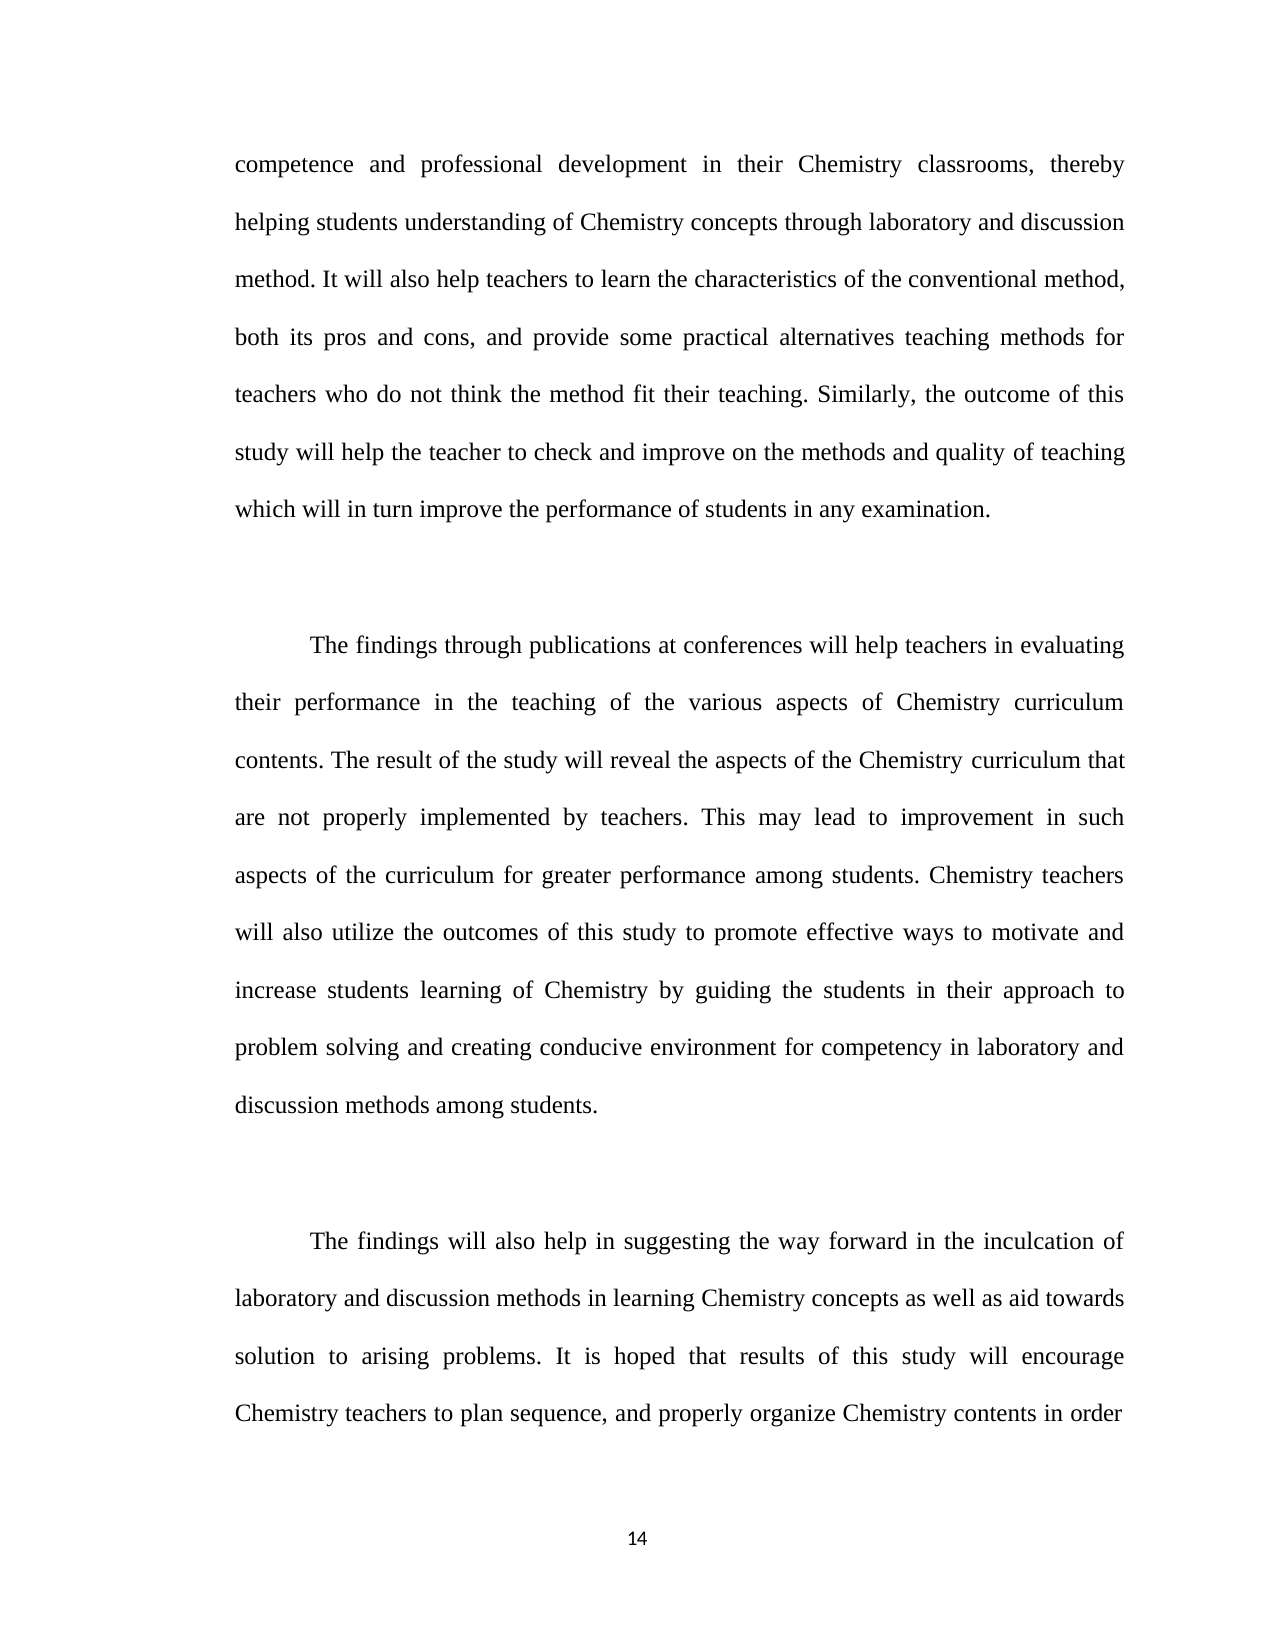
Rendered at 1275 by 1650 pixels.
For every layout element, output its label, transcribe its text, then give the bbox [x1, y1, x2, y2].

text The findings will also help in suggesting the way forward in the inculcation of laboratory and discussion methods in learning Chemistry concepts as well as aid towards solution to arising problems. It is hoped that results of this study will encourage Chemistry teachers to plan sequence, and properly organize Chemistry contents in order [234, 1226, 1125, 1427]
text The findings through publications at conferences will help teachers in evaluating their performance in the teaching of the various aspects of Chemistry curriculum contents. The result of the study will reveal the aspects of the Chemistry curriculum that are not properly implemented by teachers. This may lead to improvement in such aspects of the curriculum for greater performance among students. Chemistry teachers will also utilize the outcomes of this study to promote effective ways to motivate and increase students learning of Chemistry by guiding the students in their approach to problem solving and creating conducive environment for competency in laboratory and discussion methods among students. [234, 630, 1125, 1119]
text competence and professional development in their Chemistry classrooms, thereby helping students understanding of Chemistry concepts through laboratory and discussion method. It will also help teachers to learn the characteristics of the conventional method, both its pros and cons, and provide some practical alternatives teaching methods for teachers who do not think the method fit their teaching. Similarly, the outcome of this study will help the teacher to check and improve on the methods and quality of teaching which will in turn improve the performance of students in any examination. [234, 149, 1125, 523]
